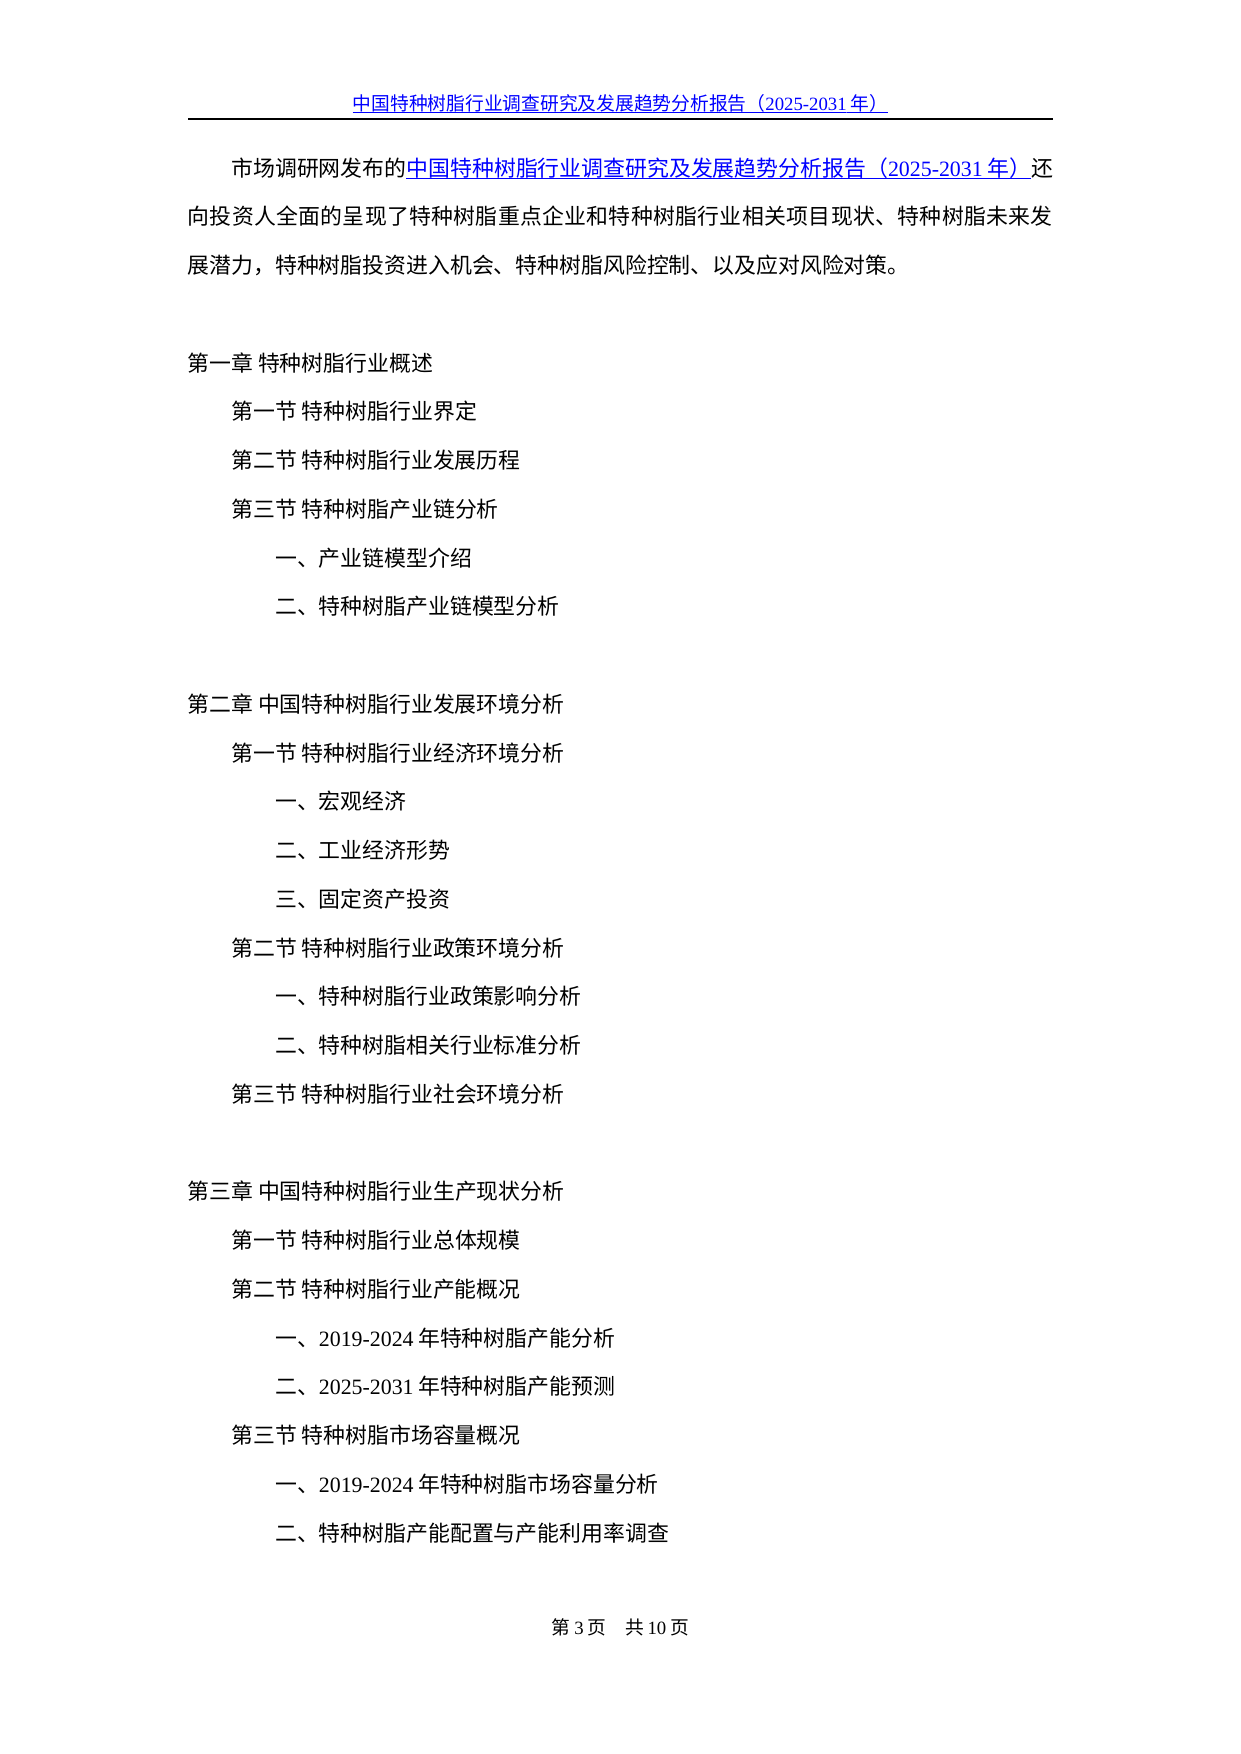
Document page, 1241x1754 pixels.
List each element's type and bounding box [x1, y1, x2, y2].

text [187, 150, 1053, 1548]
